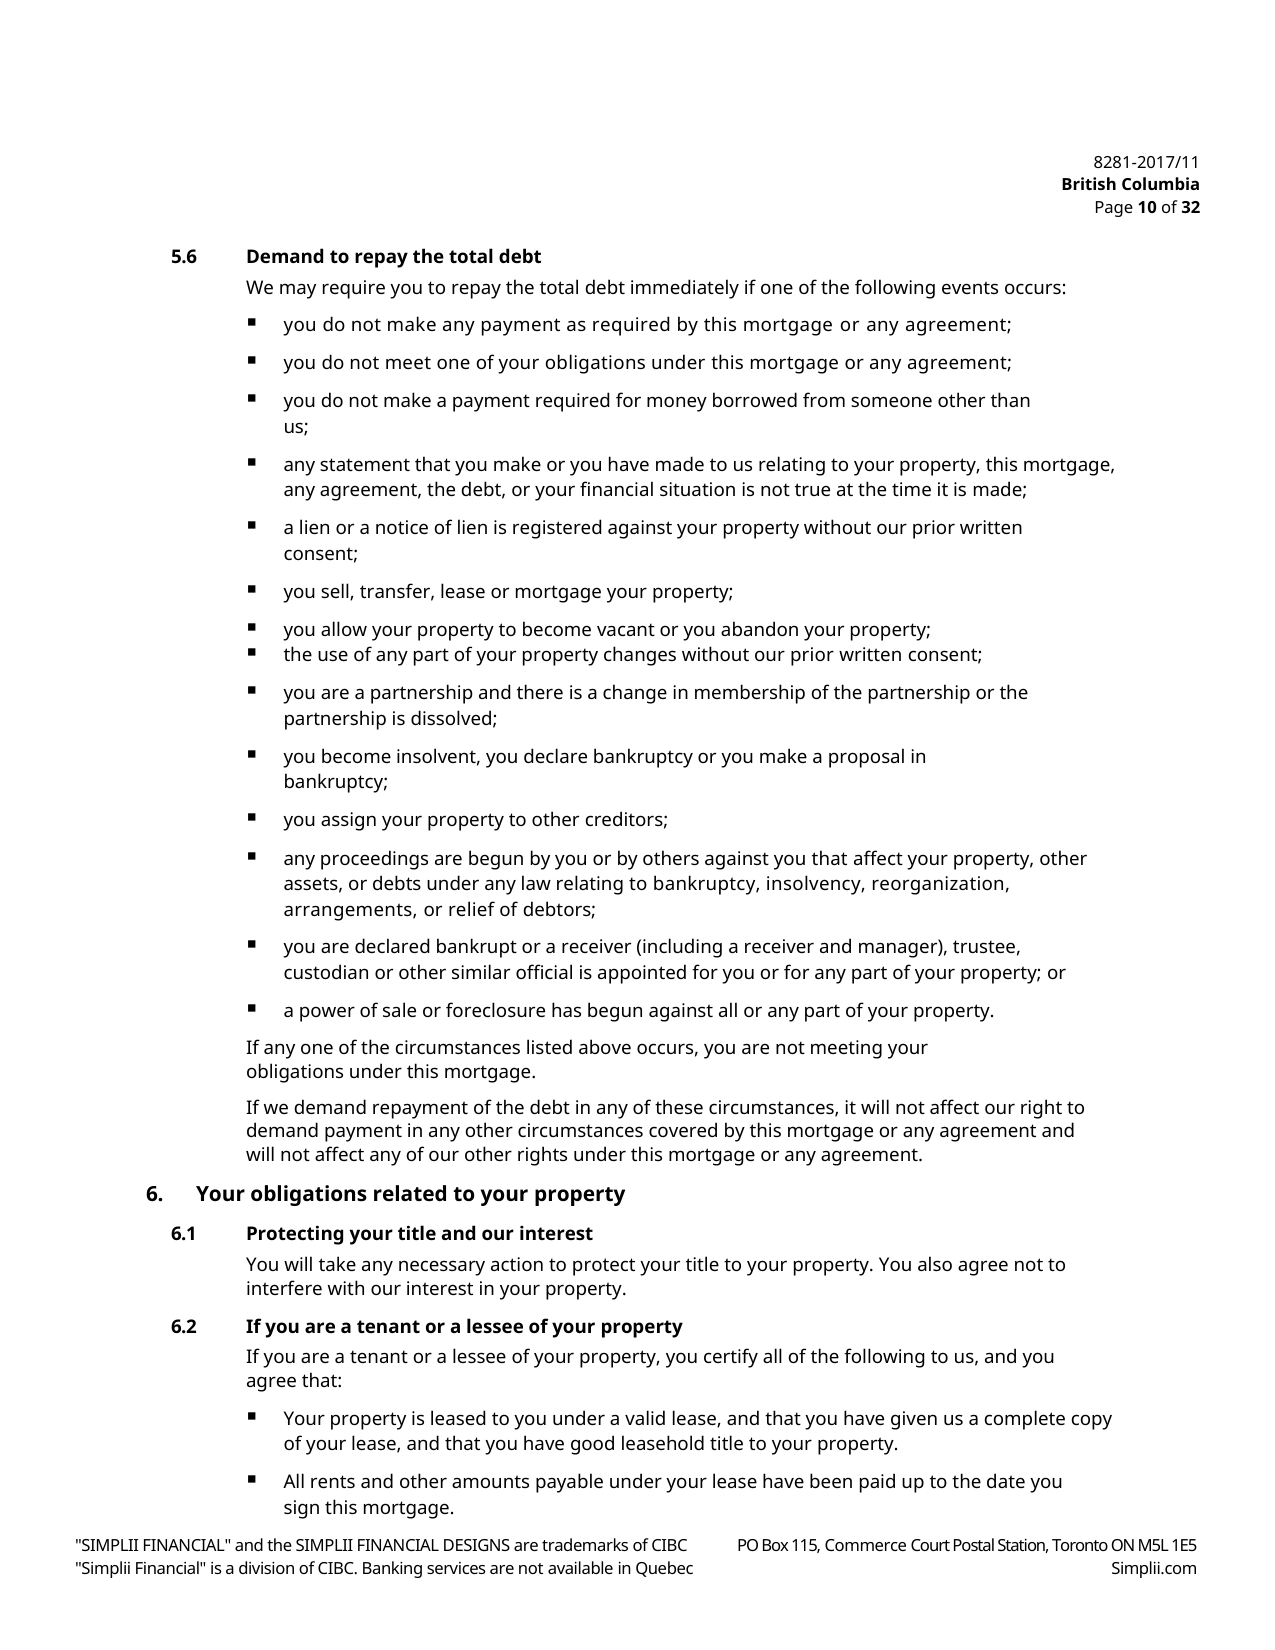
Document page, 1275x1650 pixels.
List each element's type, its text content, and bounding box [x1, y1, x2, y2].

list any proceedings are begun by you or by others against you that affect your property, other assets, or debts under any law relating to bankruptcy, insolvency, reorganization, arrangements, or relief of debtors; [246, 845, 1102, 921]
list you assign your property to other creditors; [246, 807, 1200, 832]
list a lien or a notice of lien is registered against your property without our prior written consent; [246, 514, 1085, 566]
list All rents and other amounts payable under your lease have been paid up to the date you sign this mortgage. [246, 1468, 1074, 1519]
list a power of sale or foreclosure has begun against all or any part of your property. [246, 997, 1083, 1023]
text You will take any necessary action to protect your title to your property. You also agree not to interfere with our interest in your property. [246, 1252, 1104, 1301]
list you do not make a payment required for money borrowed from someone other than us; [246, 387, 1050, 438]
text If you are a tenant or a lessee of your property, you certify all of the following to us, and you agree that: [246, 1345, 1063, 1392]
list the use of any part of your property changes without our prior written consent; [246, 642, 1047, 667]
text If we demand repayment of the debt in any of these circumstances, it will not affect our right to demand payment in any other circumstances covered by this mortgage or any agreement and will not affect any of our other rights under this mortgage or any agreement. [246, 1096, 1096, 1167]
subtitle Your obligations related to your property [146, 1179, 1200, 1208]
subtitle Demand to repay the total debt [171, 243, 1200, 269]
list you become insolvent, you declare bankruptcy or you make a proposal in bankruptcy; [246, 743, 1036, 794]
text If any one of the circumstances listed above occurs, you are not meeting your obligations under this mortgage. [246, 1035, 1027, 1083]
subtitle Protecting your title and our interest [171, 1220, 1200, 1246]
list you do not meet one of your obligations under this mortgage or any agreement; [246, 349, 1078, 375]
subtitle If you are a tenant or a lessee of your property [171, 1313, 1200, 1339]
list you allow your property to become vacant or you abandon your property; [246, 616, 1056, 642]
list Your property is leased to you under a valid lease, and that you have given us a complete copy of your lease, and that you have good leasehold title to your property. [246, 1405, 1118, 1456]
list you do not make any payment as required by this mortgage or any agreement; [246, 311, 1082, 337]
list you sell, transfer, lease or mortgage your property; [246, 578, 1200, 604]
text We may require you to repay the total debt immediately if one of the following events occurs: [246, 275, 1071, 299]
list you are a partnership and there is a change in membership of the partnership or the partnership is dissolved; [246, 680, 1081, 731]
list you are declared bankrupt or a receiver (including a receiver and manager), trustee, custodian or other similar official is appointed for you or for any part of your property; or [246, 933, 1103, 984]
list any statement that you make or you have made to us relating to your property, this mortgage, any agreement, the debt, or your financial situation is not true at the time it is made; [246, 451, 1118, 502]
